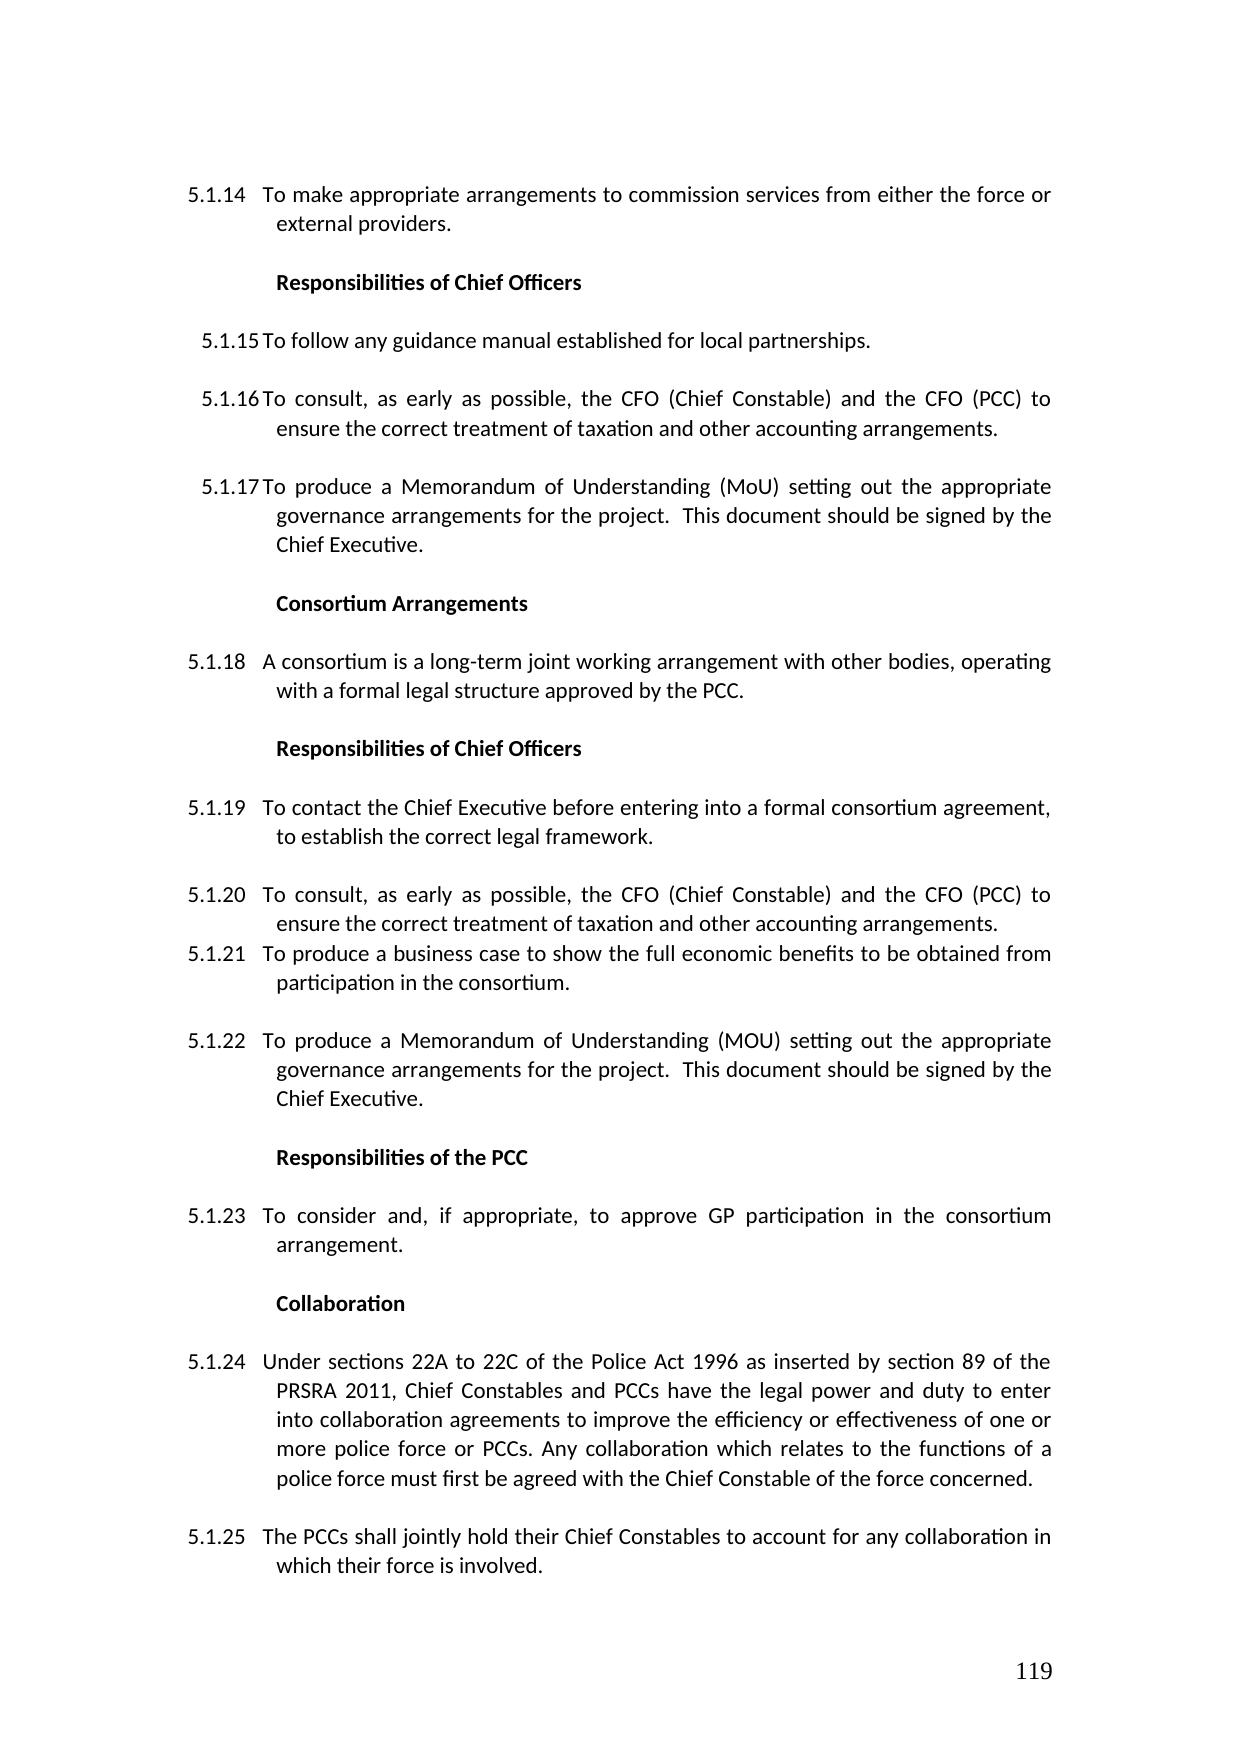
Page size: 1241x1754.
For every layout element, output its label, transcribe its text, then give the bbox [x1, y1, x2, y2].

list To consult, as early as possible, the CFO (Chief Constable) and the CFO (PCC) to ensure the correct treatment of taxation and other accounting arrangements. [187, 879, 1053, 937]
list The PCCs shall jointly hold their Chief Constables to account for any collaboration in which their force is involved. [187, 1521, 1053, 1579]
list Under sections 22A to 22C of the Police Act 1996 as inserted by section 89 of the PRSRA 2011, Chief Constables and PCCs have the legal power and duty to enter into collaboration agreements to improve the efficiency or effectiveness of one or more police force or PCCs. Any collaboration which relates to the functions of a police force must first be agreed with the Chief Constable of the force concerned. [187, 1346, 1053, 1492]
text Responsibilities of Chief Officers [201, 267, 964, 296]
text Collaboration [201, 1287, 1053, 1317]
list A consortium is a long-term joint working arrangement with other bodies, operating with a formal legal structure approved by the PCC. [187, 646, 1053, 704]
text Consortium Arrangements [187, 587, 964, 617]
list To make appropriate arrangements to commission services from either the force or external providers. [187, 179, 1053, 237]
list To consult, as early as possible, the CFO (Chief Constable) and the CFO (PCC) to ensure the correct treatment of taxation and other accounting arrangements. [201, 383, 1053, 442]
list To follow any guidance manual established for local partnerships. [201, 325, 1053, 354]
list To produce a Memorandum of Understanding (MoU) setting out the appropriate governance arrangements for the project. This document should be signed by the Chief Executive. [201, 471, 1053, 558]
text Responsibilities of Chief Officers [187, 733, 964, 762]
text Responsibilities of the PCC [201, 1142, 1053, 1171]
list To contact the Chief Executive before entering into a formal consortium agreement, to establish the correct legal framework. [187, 792, 1053, 850]
list To produce a business case to show the full economic benefits to be obtained from participation in the consortium. [187, 937, 1053, 996]
list To produce a Memorandum of Understanding (MOU) setting out the appropriate governance arrangements for the project. This document should be signed by the Chief Executive. [187, 1025, 1053, 1112]
list To consider and, if appropriate, to approve GP participation in the consortium arrangement. [187, 1200, 1053, 1258]
